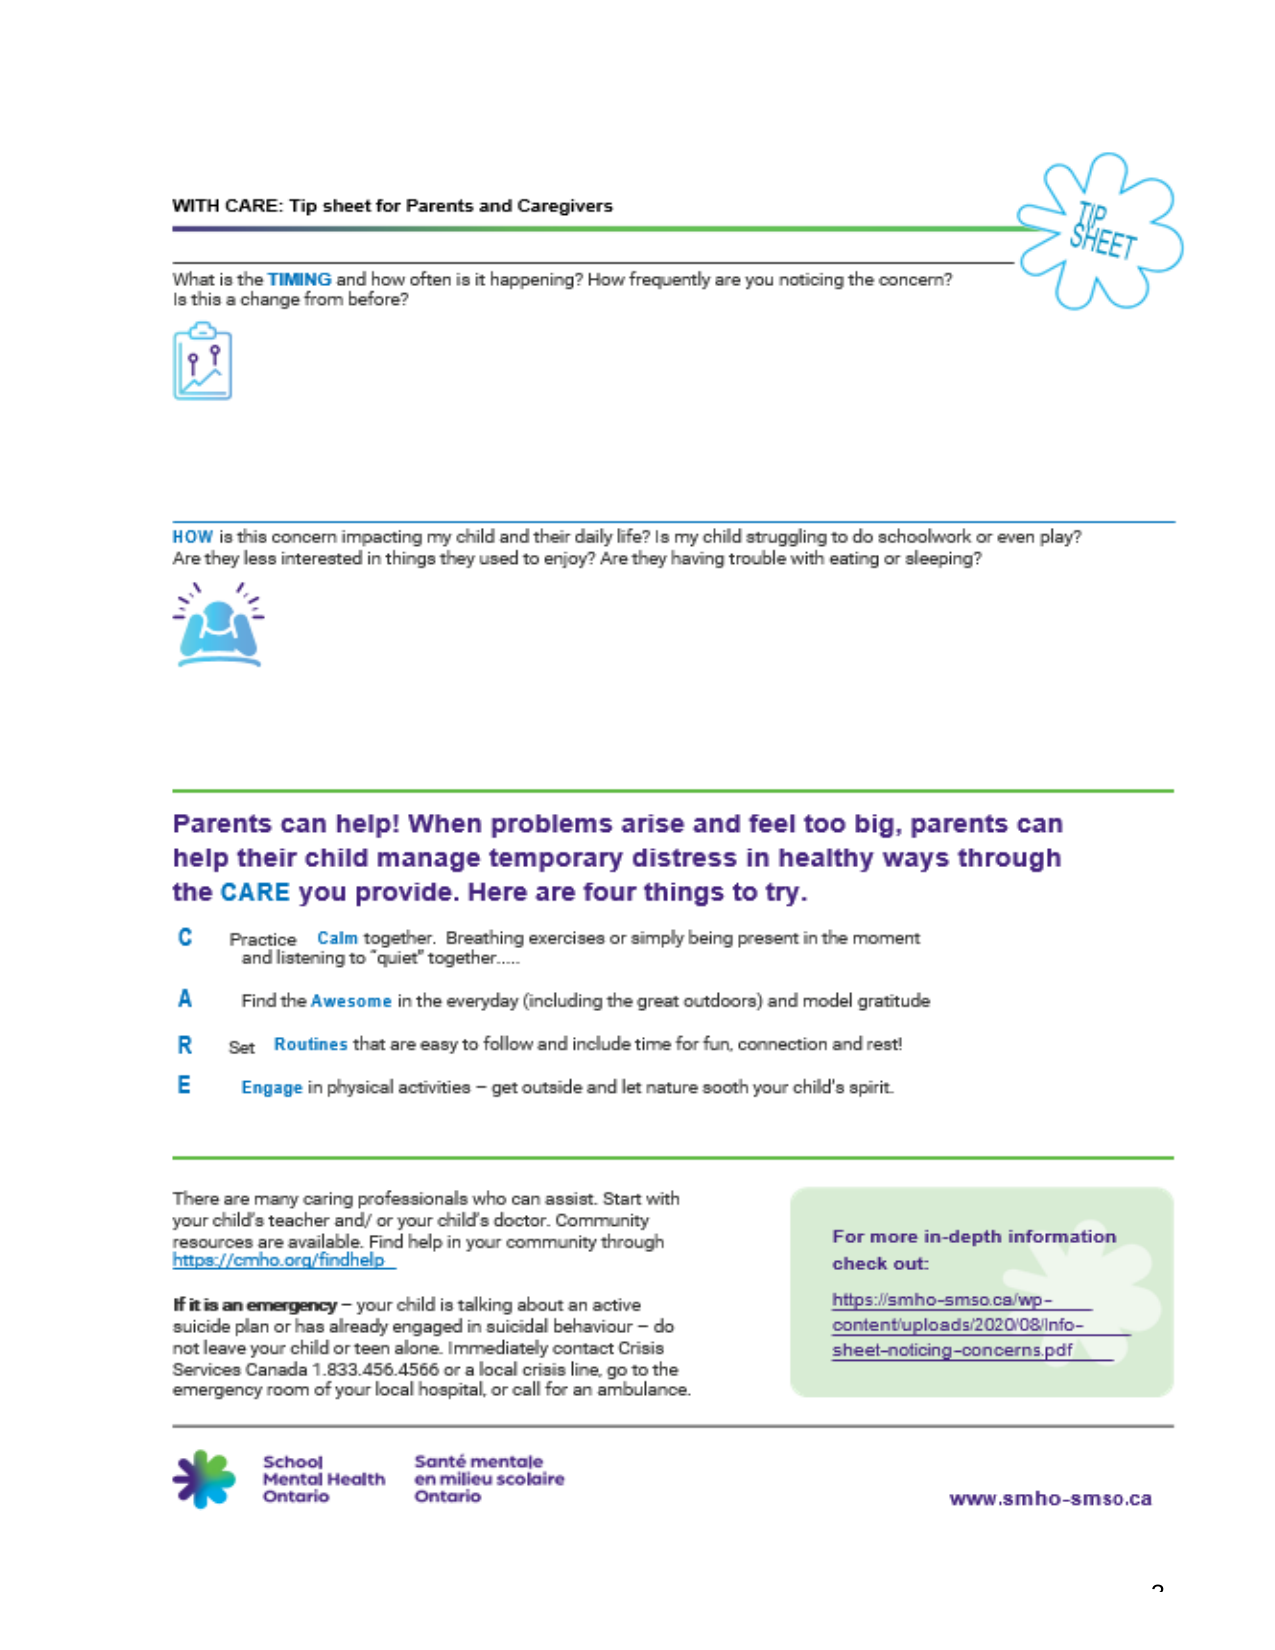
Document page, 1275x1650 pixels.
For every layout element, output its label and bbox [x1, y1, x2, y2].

picture [171, 152, 1186, 1511]
